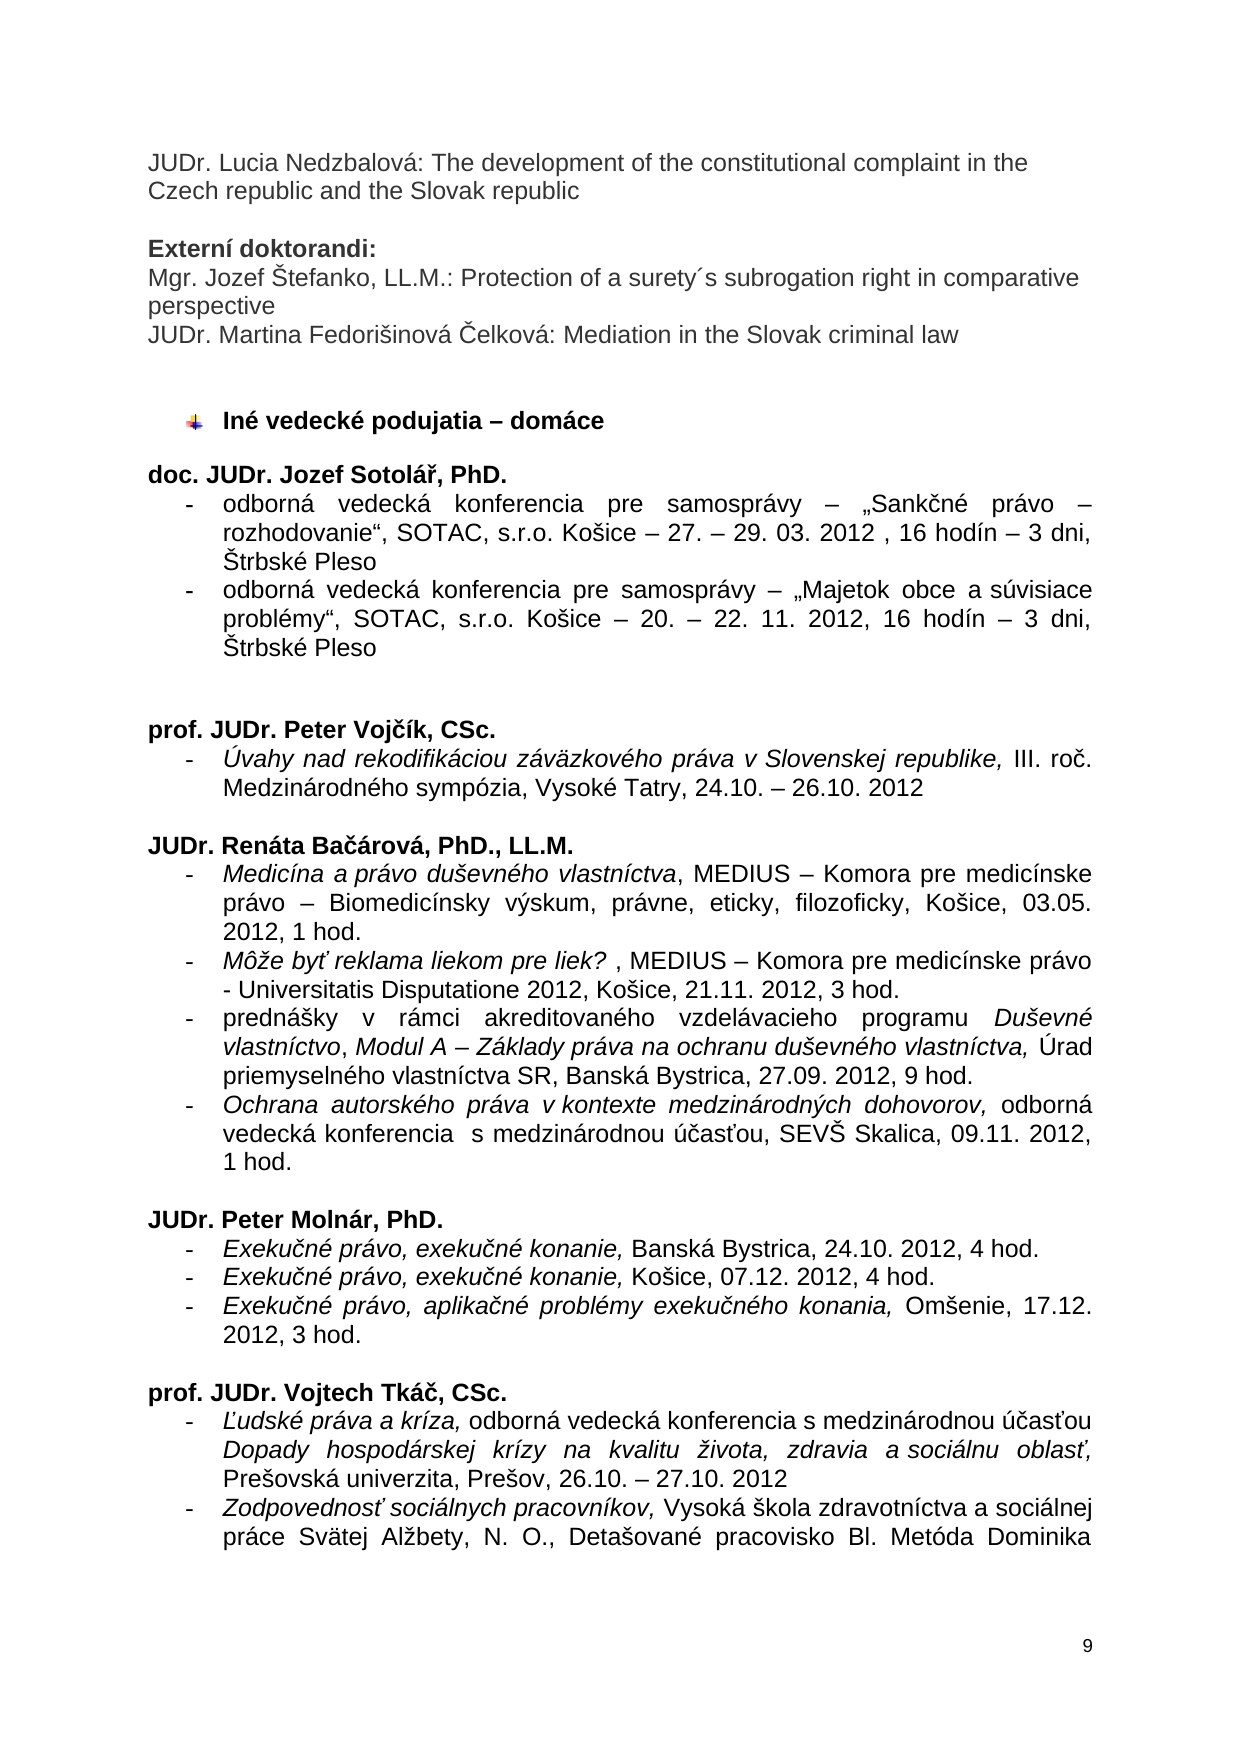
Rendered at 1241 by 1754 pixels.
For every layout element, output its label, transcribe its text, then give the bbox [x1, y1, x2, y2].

text JUDr. Peter Molnár, PhD. [148, 1205, 1093, 1233]
list Exekučné právo, exekučné konanie, Košice, 07.12. 2012, 4 hod. [185, 1262, 1093, 1291]
text JUDr. Renáta Bačárová, PhD., LL.M. [148, 831, 1093, 859]
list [185, 1493, 1093, 1550]
list Môže byť reklama liekom pre liek? , MEDIUS – Komora pre medicínske právo - Universitatis Disputatione 2012, Košice, 21.11. 2012, 3 hod. [185, 946, 1093, 1003]
text prof. JUDr. Peter Vojčík, CSc. [148, 716, 1093, 744]
text Mgr. Jozef Štefanko, LL.M.: Protection of a surety´s subrogation right in comparative perspective [148, 263, 1093, 320]
text JUDr. Lucia Nedzbalová: The development of the constitutional complaint in the Czech republic and the Slovak republic [148, 148, 1093, 205]
text doc. JUDr. Jozef Sotolář, PhD. [148, 460, 1093, 489]
list Ochrana autorského práva v kontexte medzinárodných dohovorov, odborná vedecká konferencia s medzinárodnou účasťou, SEVŠ Skalica, 09.11. 2012, 1 hod. [185, 1090, 1093, 1176]
list odborná vedecká konferencia pre samosprávy – „Majetok obce a súvisiace problémy“, SOTAC, s.r.o. Košice – 20. – 22. 11. 2012, 16 hodín – 3 dni, Štrbské Pleso [185, 575, 1093, 662]
text Externí doktorandi: [148, 234, 1093, 263]
picture [186, 413, 203, 430]
list Medicína a právo duševného vlastníctva, MEDIUS – Komora pre medicínske právo – Biomedicínsky výskum, právne, eticky, filozoficky, Košice, 03.05. 2012, 1 hod. [185, 859, 1093, 946]
list prednášky v rámci akreditovaného vzdelávacieho programu Duševné vlastníctvo, Modul A – Základy práva na ochranu duševného vlastníctva, Úrad priemyselného vlastníctva SR, Banská Bystrica, 27.09. 2012, 9 hod. [185, 1003, 1093, 1090]
text JUDr. Martina Fedorišinová Čelková: Mediation in the Slovak criminal law [148, 320, 1093, 349]
text prof. JUDr. Vojtech Tkáč, CSc. [148, 1378, 1093, 1406]
list Exekučné právo, aplikačné problémy exekučného konania, Omšenie, 17.12. 2012, 3 hod. [185, 1291, 1093, 1349]
list Exekučné právo, exekučné konanie, Banská Bystrica, 24.10. 2012, 4 hod. [185, 1233, 1093, 1262]
list odborná vedecká konferencia pre samosprávy – „Sankčné právo – rozhodovanie“, SOTAC, s.r.o. Košice – 27. – 29. 03. 2012 , 16 hodín – 3 dni, Štrbské Pleso [185, 489, 1093, 575]
list Iné vedecké podujatia – domáce [185, 406, 1093, 435]
list Ľudské práva a kríza, odborná vedecká konferencia s medzinárodnou účasťou Dopady hospodárskej krízy na kvalitu života, zdravia a sociálnu oblasť, Prešovská univerzita, Prešov, 26.10. – 27.10. 2012 [185, 1406, 1093, 1493]
list Úvahy nad rekodifikáciou záväzkového práva v Slovenskej republike, III. roč. Medzinárodného sympózia, Vysoké Tatry, 24.10. – 26.10. 2012 [185, 744, 1093, 802]
